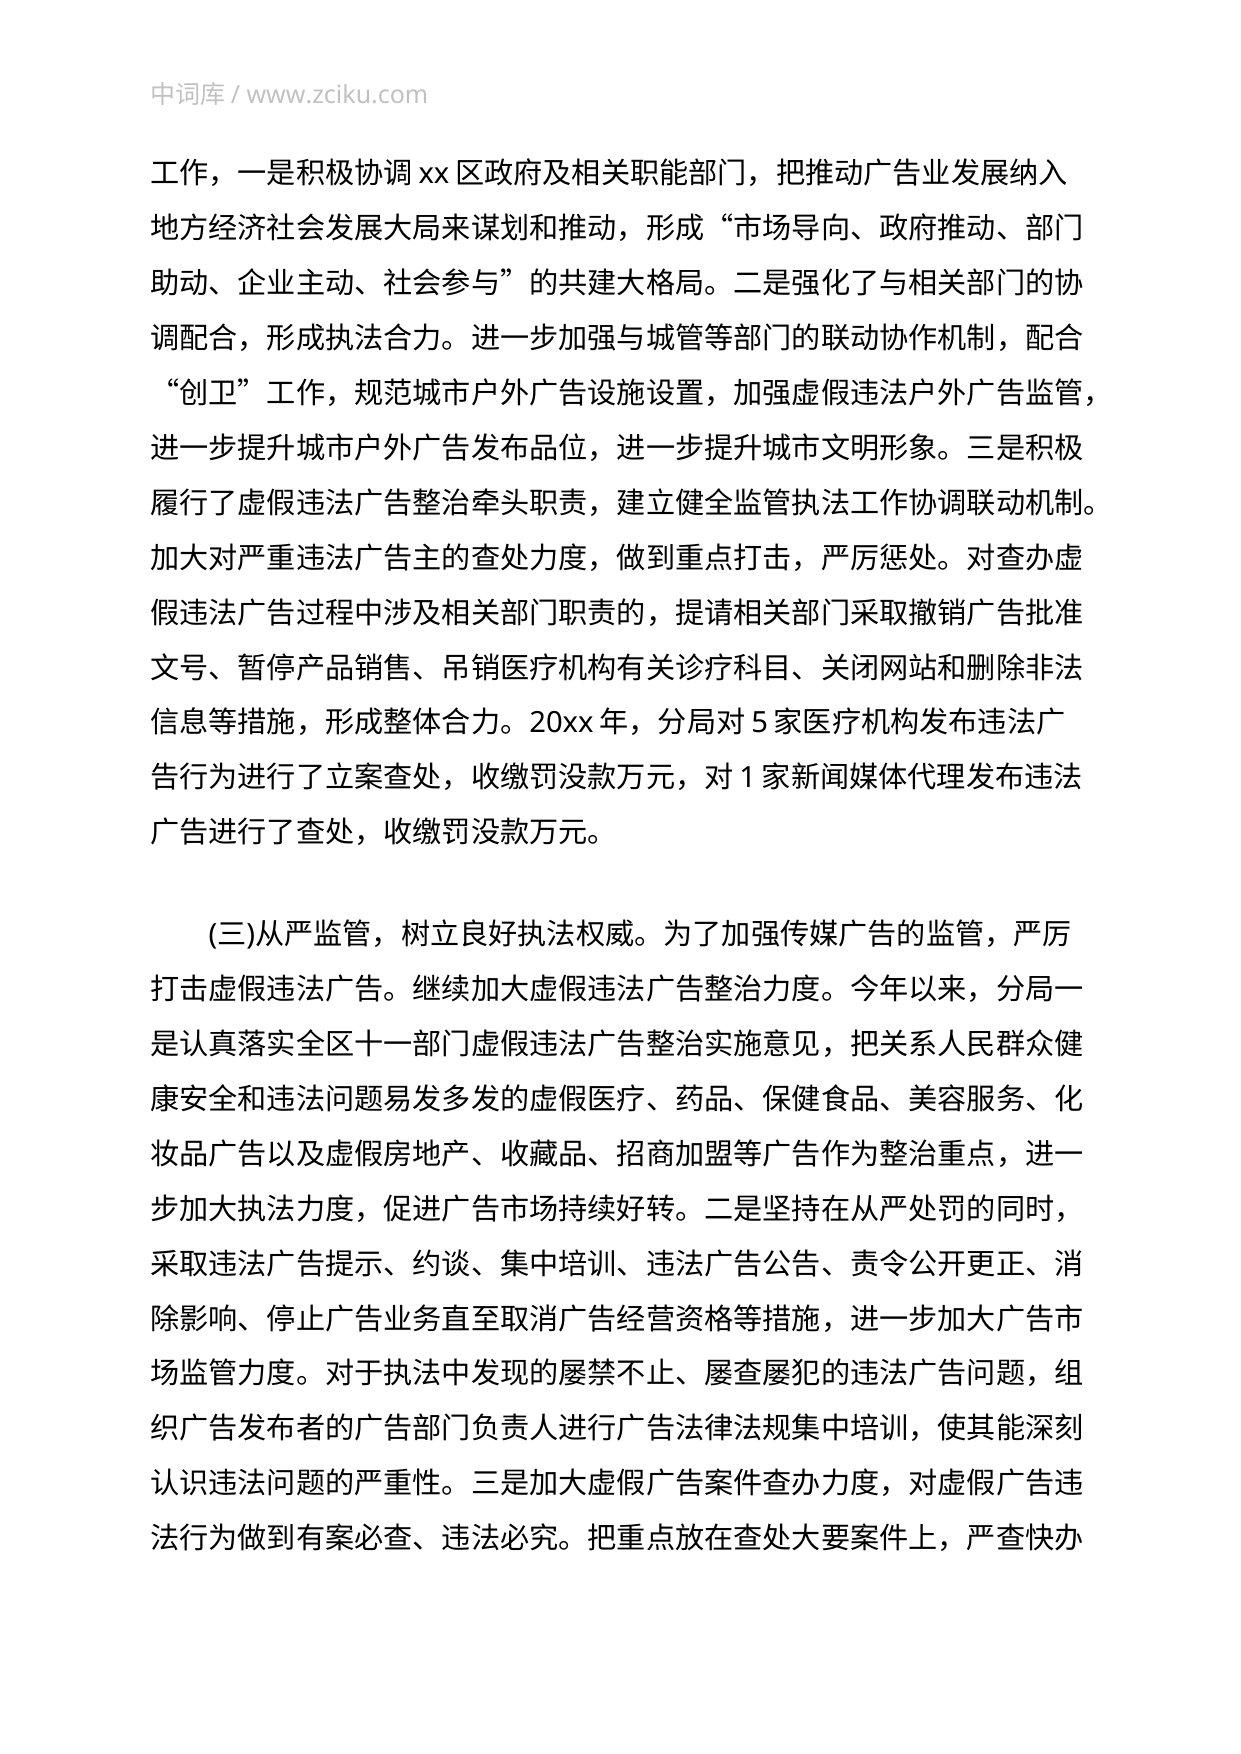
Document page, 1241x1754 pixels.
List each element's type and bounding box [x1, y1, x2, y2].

text [150, 150, 1090, 851]
text [150, 911, 1090, 1557]
